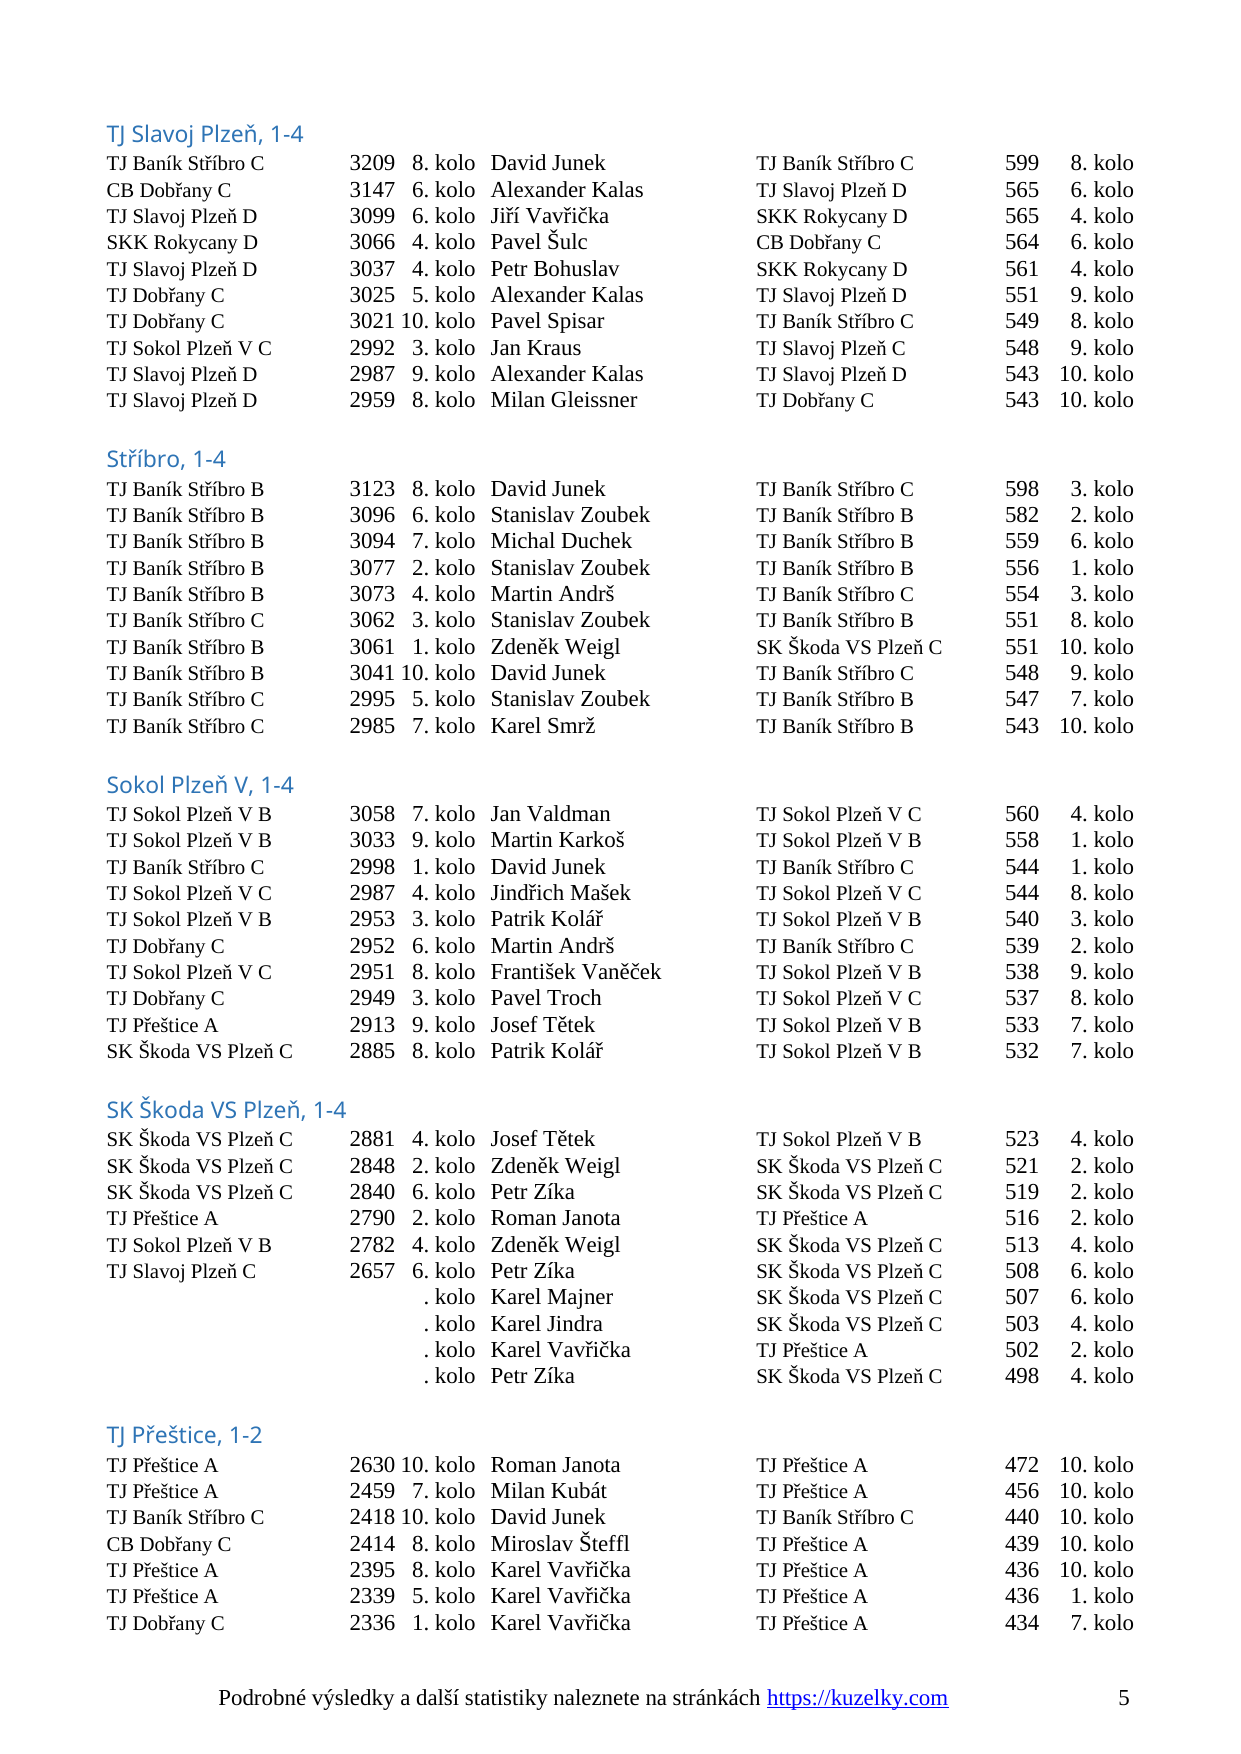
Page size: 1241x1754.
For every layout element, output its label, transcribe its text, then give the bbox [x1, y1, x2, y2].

text TJ Baník Stříbro B 3096 6. kolo Stanislav Zoubek TJ Baník Stříbro B 582 2. kolo [106, 501, 1134, 527]
text SK Škoda VS Plzeň C 2885 8. kolo Patrik Kolář TJ Sokol Plzeň V B 532 7. kolo [106, 1037, 1134, 1063]
text TJ Dobřany C 2336 1. kolo Karel Vavřička TJ Přeštice A 434 7. kolo [106, 1609, 1134, 1635]
text . kolo Karel Vavřička TJ Přeštice A 502 2. kolo [106, 1336, 1134, 1362]
subtitle Sokol Plzeň V, 1-4 [106, 769, 1134, 800]
text TJ Sokol Plzeň V B 3033 9. kolo Martin Karkoš TJ Sokol Plzeň V B 558 1. kolo [106, 826, 1134, 853]
text TJ Baník Stříbro B 3077 2. kolo Stanislav Zoubek TJ Baník Stříbro B 556 1. kolo [106, 554, 1134, 580]
text TJ Baník Stříbro B 3041 10. kolo David Junek TJ Baník Stříbro C 548 9. kolo [106, 659, 1134, 686]
text . kolo Karel Jindra SK Škoda VS Plzeň C 503 4. kolo [106, 1310, 1134, 1336]
text TJ Slavoj Plzeň D 3037 4. kolo Petr Bohuslav SKK Rokycany D 561 4. kolo [106, 255, 1134, 281]
text SK Škoda VS Plzeň C 2881 4. kolo Josef Tětek TJ Sokol Plzeň V B 523 4. kolo [106, 1125, 1134, 1152]
text TJ Dobřany C 3021 10. kolo Pavel Spisar TJ Baník Stříbro C 549 8. kolo [106, 307, 1134, 334]
text TJ Slavoj Plzeň D 2959 8. kolo Milan Gleissner TJ Dobřany C 543 10. kolo [106, 387, 1134, 413]
text . kolo Petr Zíka SK Škoda VS Plzeň C 498 4. kolo [106, 1362, 1134, 1389]
text TJ Přeštice A 2790 2. kolo Roman Janota TJ Přeštice A 516 2. kolo [106, 1204, 1134, 1231]
subtitle SK Škoda VS Plzeň, 1-4 [106, 1094, 1134, 1125]
text TJ Baník Stříbro B 3123 8. kolo David Junek TJ Baník Stříbro C 598 3. kolo [106, 475, 1134, 501]
text TJ Baník Stříbro B 3061 1. kolo Zdeněk Weigl SK Škoda VS Plzeň C 551 10. kolo [106, 633, 1134, 659]
text . kolo Karel Majner SK Škoda VS Plzeň C 507 6. kolo [106, 1283, 1134, 1310]
text CB Dobřany C 3147 6. kolo Alexander Kalas TJ Slavoj Plzeň D 565 6. kolo [106, 176, 1134, 202]
text TJ Baník Stříbro C 2998 1. kolo David Junek TJ Baník Stříbro C 544 1. kolo [106, 853, 1134, 879]
text TJ Dobřany C 3025 5. kolo Alexander Kalas TJ Slavoj Plzeň D 551 9. kolo [106, 281, 1134, 307]
text TJ Sokol Plzeň V B 3058 7. kolo Jan Valdman TJ Sokol Plzeň V C 560 4. kolo [106, 800, 1134, 826]
text TJ Baník Stříbro C 3062 3. kolo Stanislav Zoubek TJ Baník Stříbro B 551 8. kolo [106, 606, 1134, 633]
text SK Škoda VS Plzeň C 2840 6. kolo Petr Zíka SK Škoda VS Plzeň C 519 2. kolo [106, 1178, 1134, 1204]
subtitle Stříbro, 1-4 [106, 443, 1134, 475]
text TJ Sokol Plzeň V B 2953 3. kolo Patrik Kolář TJ Sokol Plzeň V B 540 3. kolo [106, 905, 1134, 932]
text TJ Přeštice A 2459 7. kolo Milan Kubát TJ Přeštice A 456 10. kolo [106, 1477, 1134, 1503]
subtitle TJ Přeštice, 1-2 [106, 1419, 1134, 1451]
text TJ Slavoj Plzeň D 3099 6. kolo Jiří Vavřička SKK Rokycany D 565 4. kolo [106, 202, 1134, 228]
text TJ Baník Stříbro C 2418 10. kolo David Junek TJ Baník Stříbro C 440 10. kolo [106, 1503, 1134, 1530]
text TJ Přeštice A 2339 5. kolo Karel Vavřička TJ Přeštice A 436 1. kolo [106, 1582, 1134, 1609]
text TJ Baník Stříbro C 3209 8. kolo David Junek TJ Baník Stříbro C 599 8. kolo [106, 149, 1134, 176]
text SKK Rokycany D 3066 4. kolo Pavel Šulc CB Dobřany C 564 6. kolo [106, 228, 1134, 255]
text SK Škoda VS Plzeň C 2848 2. kolo Zdeněk Weigl SK Škoda VS Plzeň C 521 2. kolo [106, 1152, 1134, 1178]
text TJ Přeštice A 2913 9. kolo Josef Tětek TJ Sokol Plzeň V B 533 7. kolo [106, 1011, 1134, 1037]
text TJ Sokol Plzeň V C 2992 3. kolo Jan Kraus TJ Slavoj Plzeň C 548 9. kolo [106, 334, 1134, 360]
text TJ Sokol Plzeň V C 2987 4. kolo Jindřich Mašek TJ Sokol Plzeň V C 544 8. kolo [106, 879, 1134, 905]
text CB Dobřany C 2414 8. kolo Miroslav Šteffl TJ Přeštice A 439 10. kolo [106, 1530, 1134, 1556]
text TJ Přeštice A 2630 10. kolo Roman Janota TJ Přeštice A 472 10. kolo [106, 1451, 1134, 1477]
text TJ Baník Stříbro B 3073 4. kolo Martin Andrš TJ Baník Stříbro C 554 3. kolo [106, 580, 1134, 606]
text TJ Sokol Plzeň V C 2951 8. kolo František Vaněček TJ Sokol Plzeň V B 538 9. kolo [106, 958, 1134, 984]
text TJ Přeštice A 2395 8. kolo Karel Vavřička TJ Přeštice A 436 10. kolo [106, 1556, 1134, 1582]
text TJ Dobřany C 2952 6. kolo Martin Andrš TJ Baník Stříbro C 539 2. kolo [106, 932, 1134, 958]
text TJ Baník Stříbro C 2985 7. kolo Karel Smrž TJ Baník Stříbro B 543 10. kolo [106, 712, 1134, 738]
text TJ Baník Stříbro C 2995 5. kolo Stanislav Zoubek TJ Baník Stříbro B 547 7. kolo [106, 686, 1134, 712]
subtitle TJ Slavoj Plzeň, 1-4 [106, 118, 1134, 149]
text TJ Baník Stříbro B 3094 7. kolo Michal Duchek TJ Baník Stříbro B 559 6. kolo [106, 527, 1134, 554]
text TJ Sokol Plzeň V B 2782 4. kolo Zdeněk Weigl SK Škoda VS Plzeň C 513 4. kolo [106, 1231, 1134, 1257]
text TJ Slavoj Plzeň D 2987 9. kolo Alexander Kalas TJ Slavoj Plzeň D 543 10. kolo [106, 360, 1134, 387]
text TJ Dobřany C 2949 3. kolo Pavel Troch TJ Sokol Plzeň V C 537 8. kolo [106, 984, 1134, 1011]
text TJ Slavoj Plzeň C 2657 6. kolo Petr Zíka SK Škoda VS Plzeň C 508 6. kolo [106, 1257, 1134, 1283]
